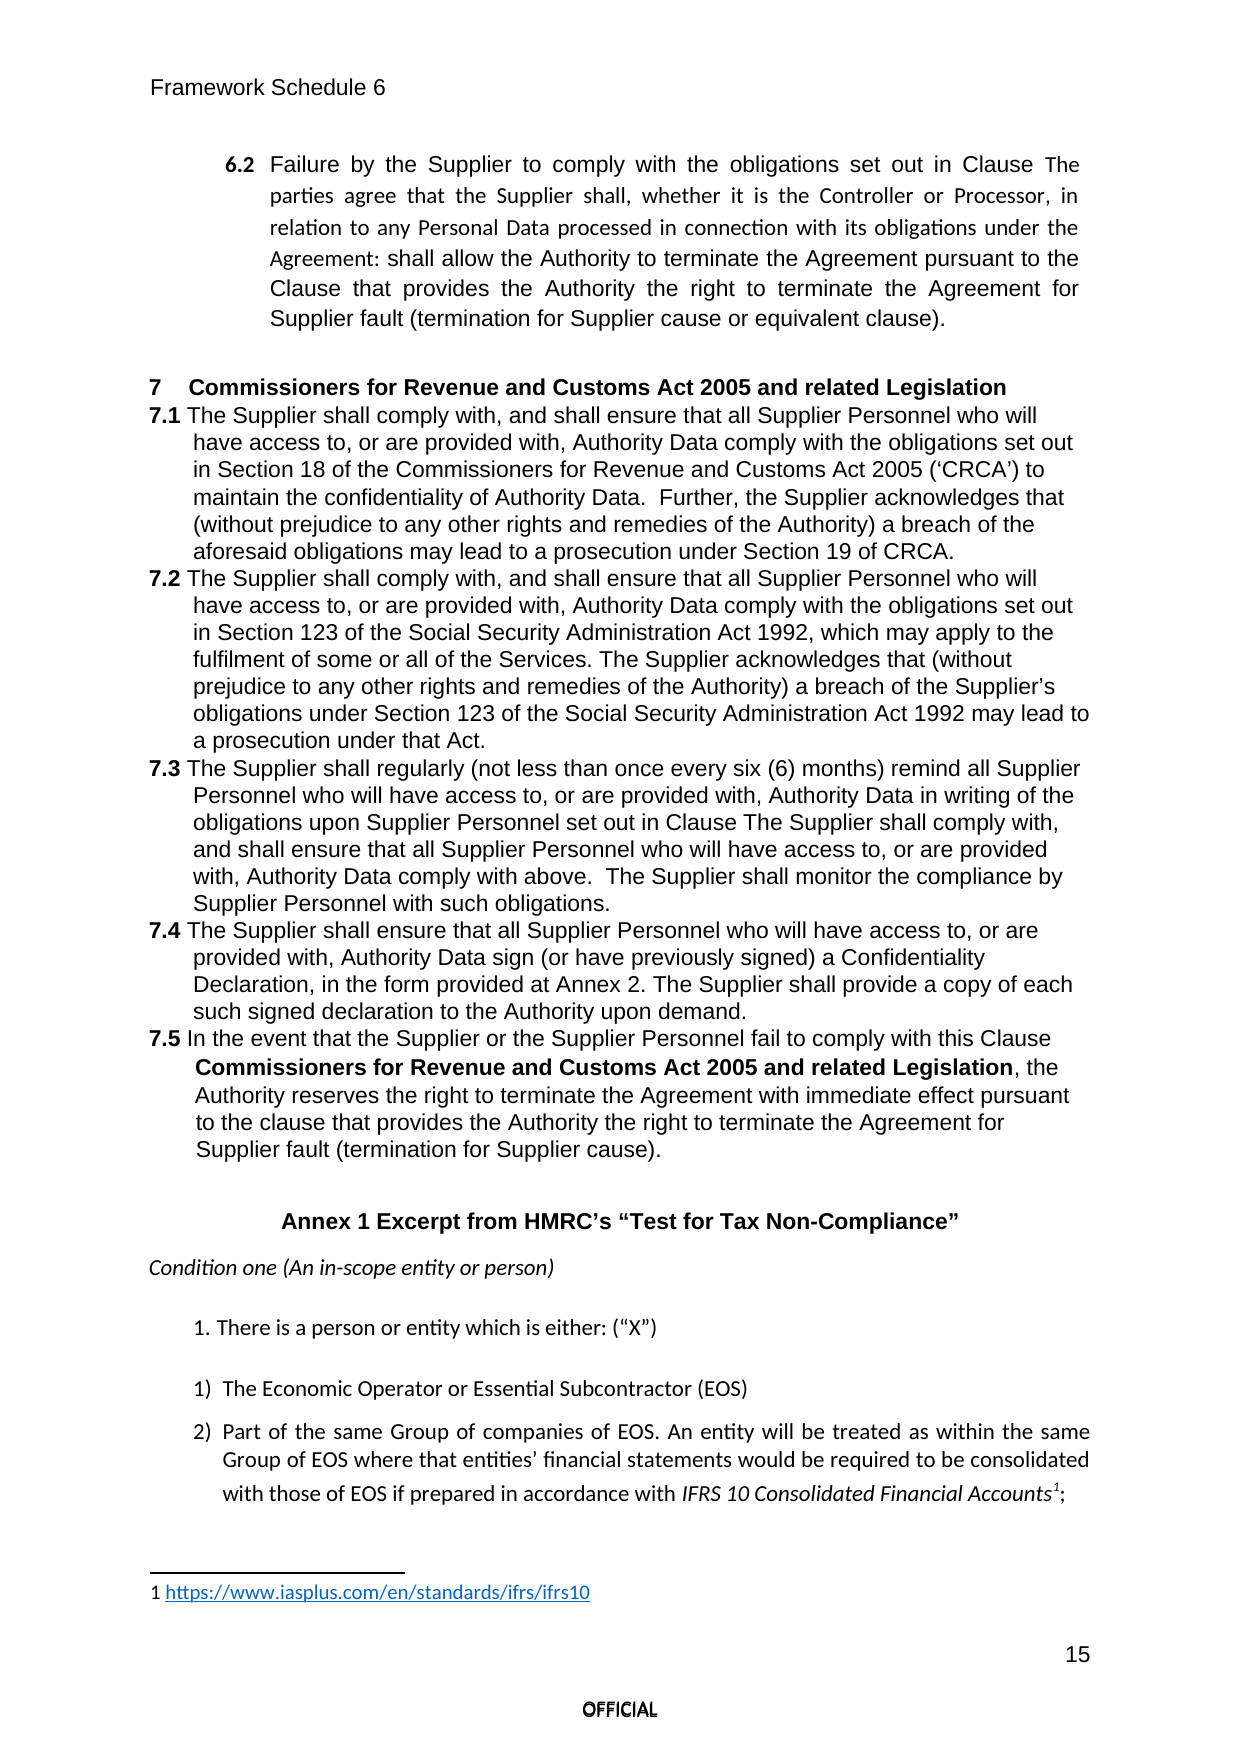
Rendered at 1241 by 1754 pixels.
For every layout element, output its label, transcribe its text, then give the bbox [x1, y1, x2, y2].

text 7.3 The Supplier shall regularly (not less than once every six (6) months) remind all Supplier Personnel who will have access to, or are provided with, Authority Data in writing of the obligations upon Supplier Personnel set out in Clause The Supplier shall comply with, and shall ensure that all Supplier Personnel who will have access to, or are provided with, Authority Data comply with above. The Supplier shall monitor the compliance by Supplier Personnel with such obligations. [148, 754, 1091, 916]
text 7.1 The Supplier shall comply with, and shall ensure that all Supplier Personnel who will have access to, or are provided with, Authority Data comply with the obligations set out in Section 18 of the Commissioners for Revenue and Customs Act 2005 (‘CRCA’) to maintain the confidentiality of Authority Data. Further, the Supplier acknowledges that (without prejudice to any other rights and remedies of the Authority) a breach of the aforesaid obligations may lead to a prosecution under Section 19 of CRCA. [148, 402, 1091, 564]
text Authority reserves the right to terminate the Agreement with immediate effect pursuant to the clause that provides the Authority the right to terminate the Agreement for Supplier fault (termination for Supplier cause). [194, 1082, 1091, 1162]
text 7.2 The Supplier shall comply with, and shall ensure that all Supplier Personnel who will have access to, or are provided with, Authority Data comply with the obligations set out in Section 123 of the Social Security Administration Act 1992, which may apply to the fulfilment of some or all of the Services. The Supplier acknowledges that (without prejudice to any other rights and remedies of the Authority) a breach of the Supplier’s obligations under Section 123 of the Social Security Administration Act 1992 may lead to a prosecution under that Act. [148, 565, 1091, 754]
subtitle Commissioners for Revenue and Customs Act 2005 and related Legislation, the [150, 1053, 1103, 1080]
text 1. There is a person or entity which is either: (“X”) [193, 1313, 1092, 1341]
list Failure by the Supplier to comply with the obligations set out in Clause The parties agree that the Supplier shall, whether it is the Controller or Processor, in relation to any Personal Data processed in connection with its obligations under the Agreement: shall allow the Authority to terminate the Agreement pursuant to the Clause that provides the Authority the right to terminate the Agreement for Supplier fault (termination for Supplier cause or equivalent clause). [225, 150, 1079, 331]
text 7.4 The Supplier shall ensure that all Supplier Personnel who will have access to, or are provided with, Authority Data sign (or have previously signed) a Confidentiality Declaration, in the form provided at Annex 2. The Supplier shall provide a copy of each such signed declaration to the Authority upon demand. [148, 917, 1091, 1024]
subtitle 7 Commissioners for Revenue and Customs Act 2005 and related Legislation [148, 373, 1168, 400]
text Condition one (An in-scope entity or person) [148, 1253, 1144, 1281]
subtitle Annex 1 Excerpt from HMRC’s “Test for Tax Non-Compliance” [150, 1208, 1090, 1234]
text 7.5 In the event that the Supplier or the Supplier Personnel fail to comply with this Clause [148, 1025, 1091, 1052]
list The Economic Operator or Essential Subcontractor (EOS) [193, 1374, 1092, 1402]
list Part of the same Group of companies of EOS. An entity will be treated as within the same Group of EOS where that entities’ financial statements would be required to be consolidated with those of EOS if prepared in accordance with IFRS 10 Consolidated Financial Accounts; [193, 1417, 1092, 1509]
